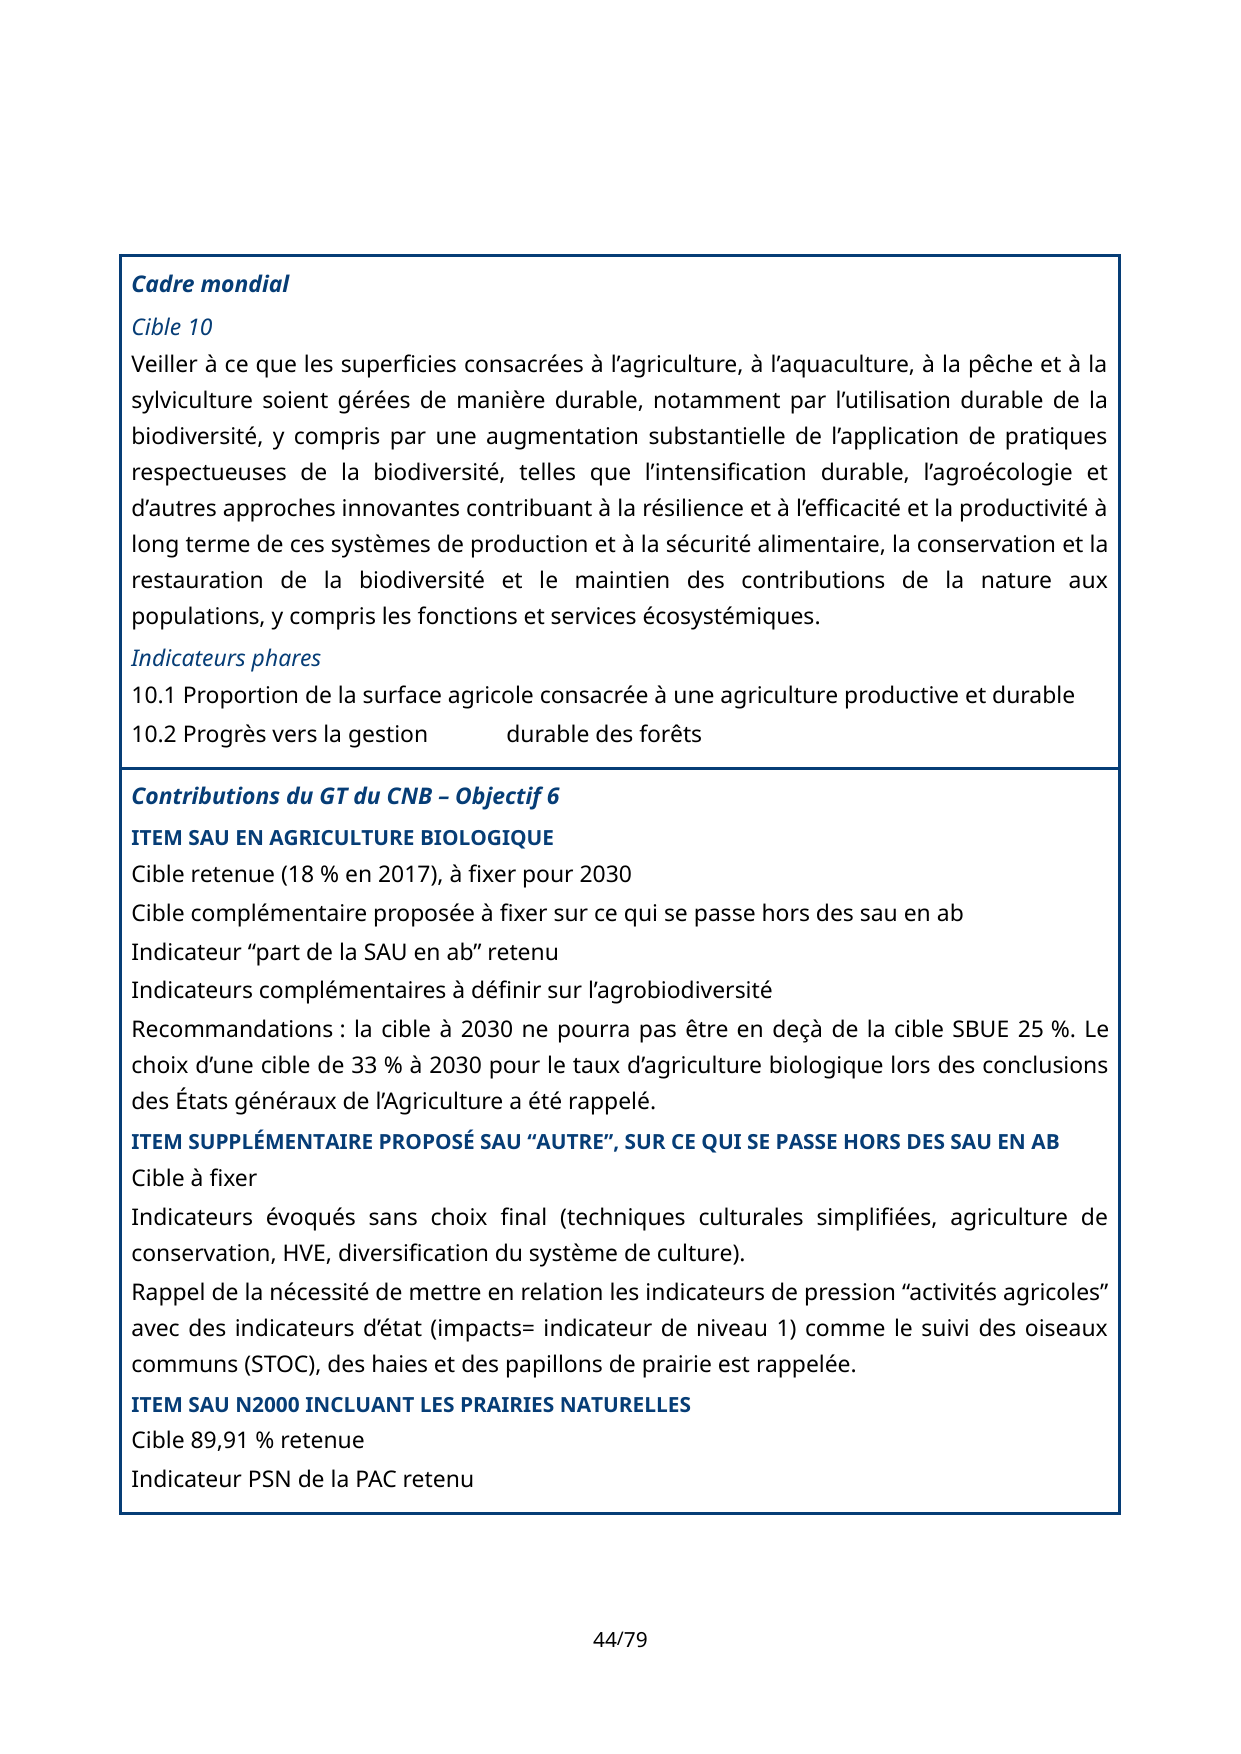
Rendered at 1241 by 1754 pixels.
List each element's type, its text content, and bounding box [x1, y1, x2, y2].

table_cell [122, 770, 1118, 1512]
table_header Cadre mondial Cible 10 Veiller à ce que les superficies consacrées à l’agriculture, à l’aquaculture, à la pêche et à la sylviculture soient gérées de manière durable, notamment par l’utilisation durable de la biodiversité, y compris par une augmentation substantielle de l’application de pratiques respectueuses de la biodiversité, telles que l’intensification durable, l’agroécologie et d’autres approches innovantes contribuant à la résilience et à l’efficacité et la productivité à long terme de ces systèmes de production et à la sécurité alimentaire, la conservation et la restauration de la biodiversité et le maintien des contributions de la nature aux populations, y compris les fonctions et services écosystémiques. Indicateurs phares 10.1 Proportion de la surface agricole consacrée à une agriculture productive et durable 10.2 Progrès vers la gestion durable des forêts [122, 257, 1118, 767]
